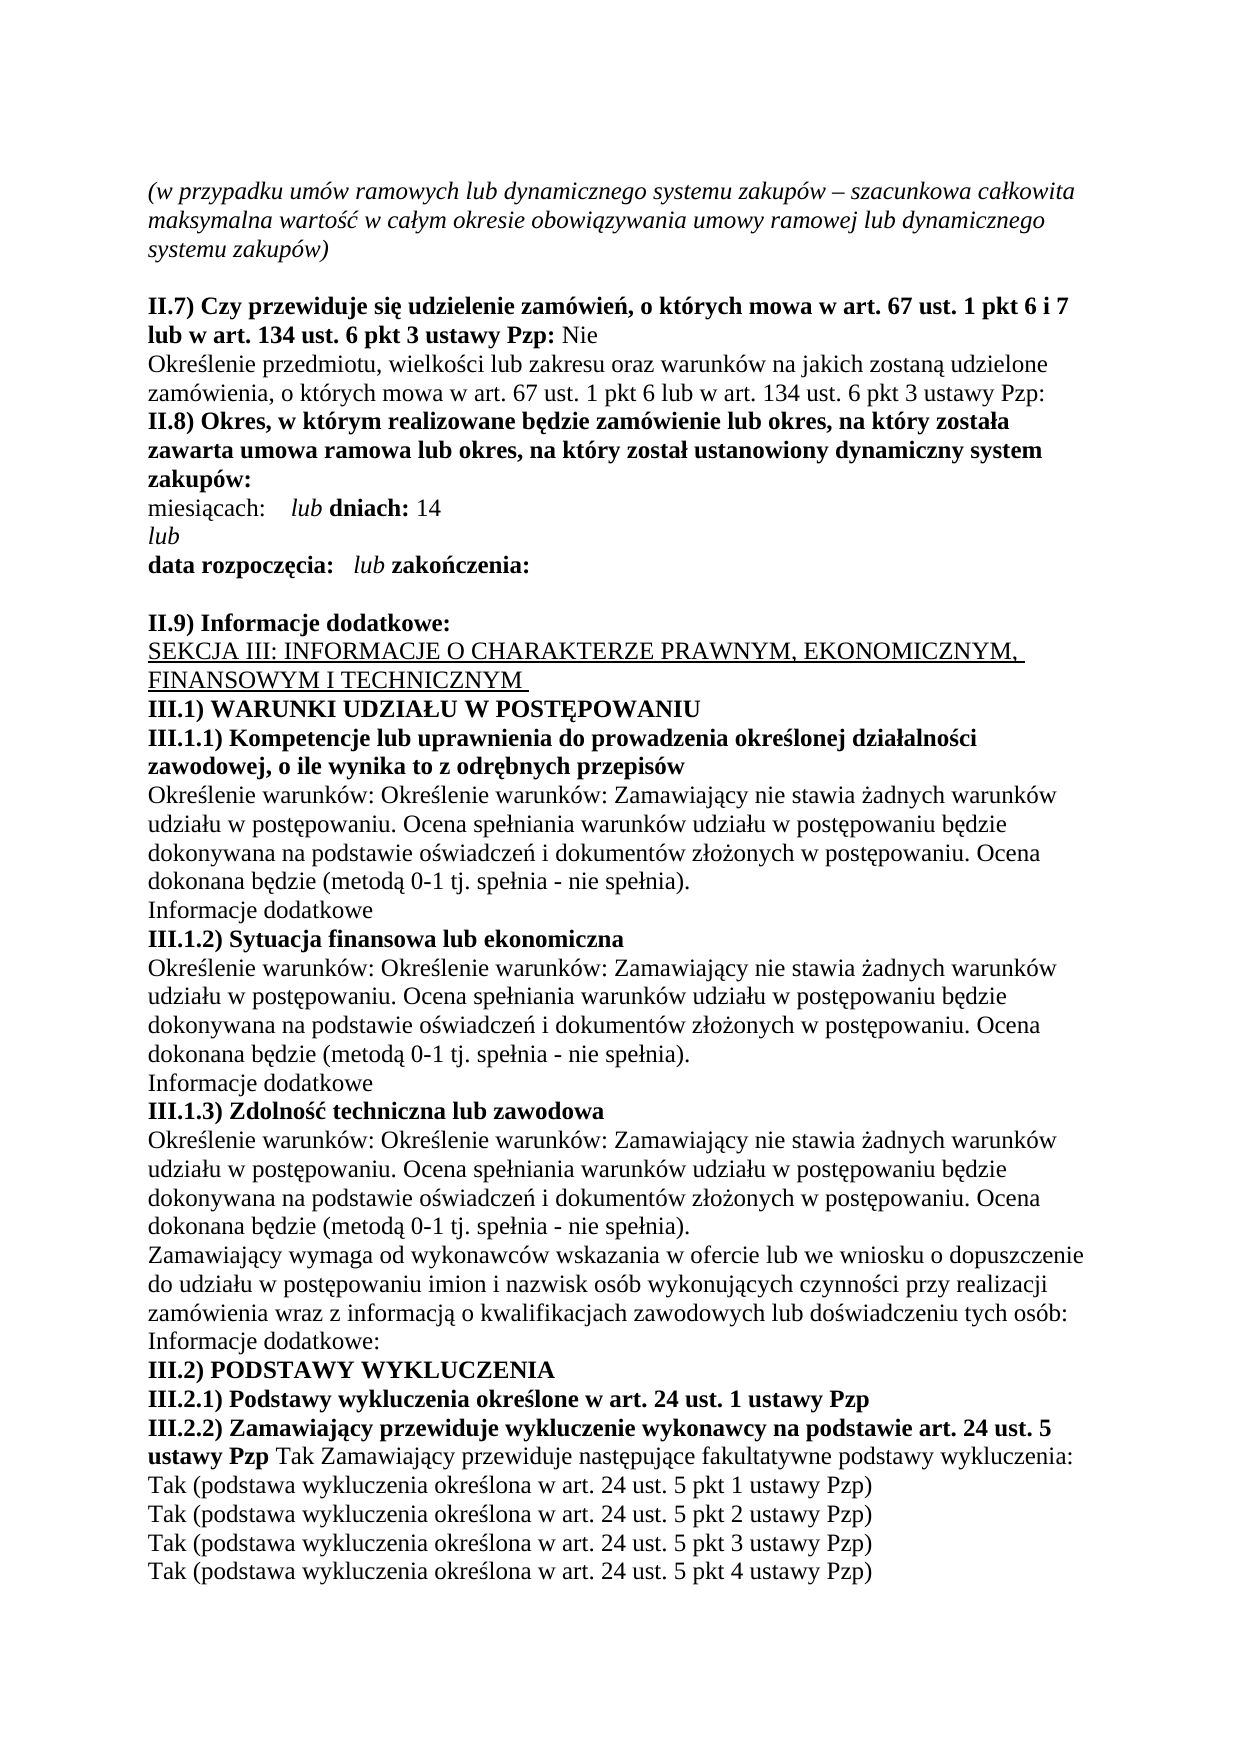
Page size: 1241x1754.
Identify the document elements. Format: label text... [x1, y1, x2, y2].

text III.2) PODSTAWY WYKLUCZENIA [148, 1355, 1093, 1384]
text II.7) Czy przewiduje się udzielenie zamówień, o których mowa w art. 67 ust. 1 pkt 6 i 7 lub w art. 134 ust. 6 pkt 3 ustawy Pzp: Nie Określenie przedmiotu, wielkości lub zakresu oraz warunków na jakich zostaną udzielone zamówienia, o których mowa w art. 67 ust. 1 pkt 6 lub w art. 134 ust. 6 pkt 3 ustawy Pzp: II.8) Okres, w którym realizowane będzie zamówienie lub okres, na który została zawarta umowa ramowa lub okres, na który został ustanowiony dynamiczny system zakupów: miesiącach: lub dniach: 14 lub data rozpoczęcia: lub zakończenia: II.9) Informacje dodatkowe: [148, 263, 1093, 636]
text III.1) WARUNKI UDZIAŁU W POSTĘPOWANIU [148, 694, 1093, 723]
text III.1.1) Kompetencje lub uprawnienia do prowadzenia określonej działalności zawodowej, o ile wynika to z odrębnych przepisów Określenie warunków: Określenie warunków: Zamawiający nie stawia żadnych warunków udziału w postępowaniu. Ocena spełniania warunków udziału w postępowaniu będzie dokonywana na podstawie oświadczeń i dokumentów złożonych w postępowaniu. Ocena dokonana będzie (metodą 0-1 tj. spełnia - nie spełnia). Informacje dodatkowe III.1.2) Sytuacja finansowa lub ekonomiczna Określenie warunków: Określenie warunków: Zamawiający nie stawia żadnych warunków udziału w postępowaniu. Ocena spełniania warunków udziału w postępowaniu będzie dokonywana na podstawie oświadczeń i dokumentów złożonych w postępowaniu. Ocena dokonana będzie (metodą 0-1 tj. spełnia - nie spełnia). Informacje dodatkowe III.1.3) Zdolność techniczna lub zawodowa Określenie warunków: Określenie warunków: Zamawiający nie stawia żadnych warunków udziału w postępowaniu. Ocena spełniania warunków udziału w postępowaniu będzie dokonywana na podstawie oświadczeń i dokumentów złożonych w postępowaniu. Ocena dokonana będzie (metodą 0-1 tj. spełnia - nie spełnia). Zamawiający wymaga od wykonawców wskazania w ofercie lub we wniosku o dopuszczenie do udziału w postępowaniu imion i nazwisk osób wykonujących czynności przy realizacji zamówienia wraz z informacją o kwalifikacjach zawodowych lub doświadczeniu tych osób: Informacje dodatkowe: [148, 723, 1093, 1355]
text (w przypadku umów ramowych lub dynamicznego systemu zakupów – szacunkowa całkowita maksymalna wartość w całym okresie obowiązywania umowy ramowej lub dynamicznego systemu zakupów) [148, 148, 1093, 263]
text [148, 1384, 1093, 1585]
text SEKCJA III: INFORMACJE O CHARAKTERZE PRAWNYM, EKONOMICZNYM, FINANSOWYM I TECHNICZNYM [148, 636, 1093, 694]
